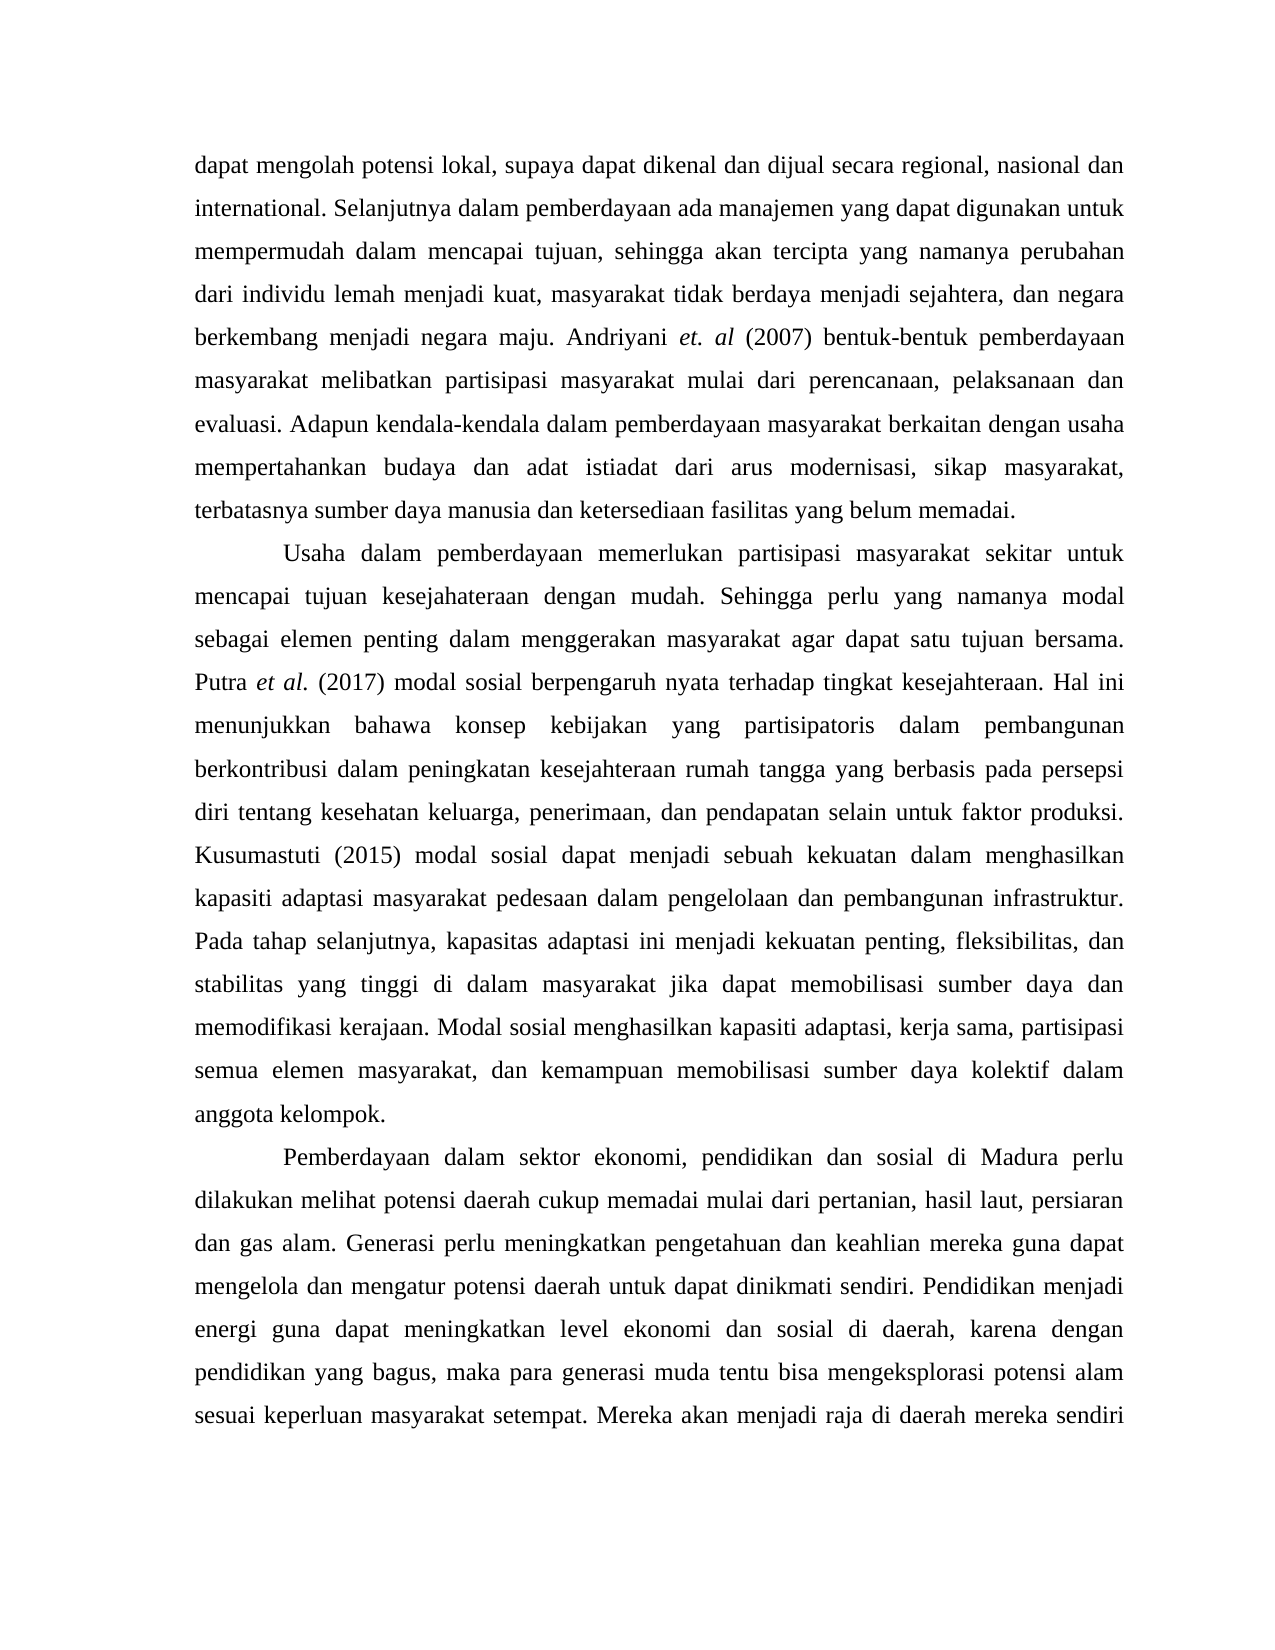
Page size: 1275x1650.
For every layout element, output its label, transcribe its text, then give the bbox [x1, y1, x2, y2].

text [194, 150, 1125, 524]
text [194, 1142, 1125, 1429]
text Usaha dalam pemberdayaan memerlukan partisipasi masyarakat sekitar untuk mencapai tujuan kesejahateraan dengan mudah. Sehingga perlu yang namanya modal sebagai elemen penting dalam menggerakan masyarakat agar dapat satu tujuan bersama. Putra et al. (2017) modal sosial berpengaruh nyata terhadap tingkat kesejahteraan. Hal ini menunjukkan bahawa konsep kebijakan yang partisipatoris dalam pembangunan berkontribusi dalam peningkatan kesejahteraan rumah tangga yang berbasis pada persepsi diri tentang kesehatan keluarga, penerimaan, dan pendapatan selain untuk faktor produksi. Kusumastuti (2015) modal sosial dapat menjadi sebuah kekuatan dalam menghasilkan kapasiti adaptasi masyarakat pedesaan dalam pengelolaan dan pembangunan infrastruktur. Pada tahap selanjutnya, kapasitas adaptasi ini menjadi kekuatan penting, fleksibilitas, dan stabilitas yang tinggi di dalam masyarakat jika dapat memobilisasi sumber daya dan memodifikasi kerajaan. Modal sosial menghasilkan kapasiti adaptasi, kerja sama, partisipasi semua elemen masyarakat, dan kemampuan memobilisasi sumber daya kolektif dalam anggota kelompok. [194, 538, 1125, 1127]
